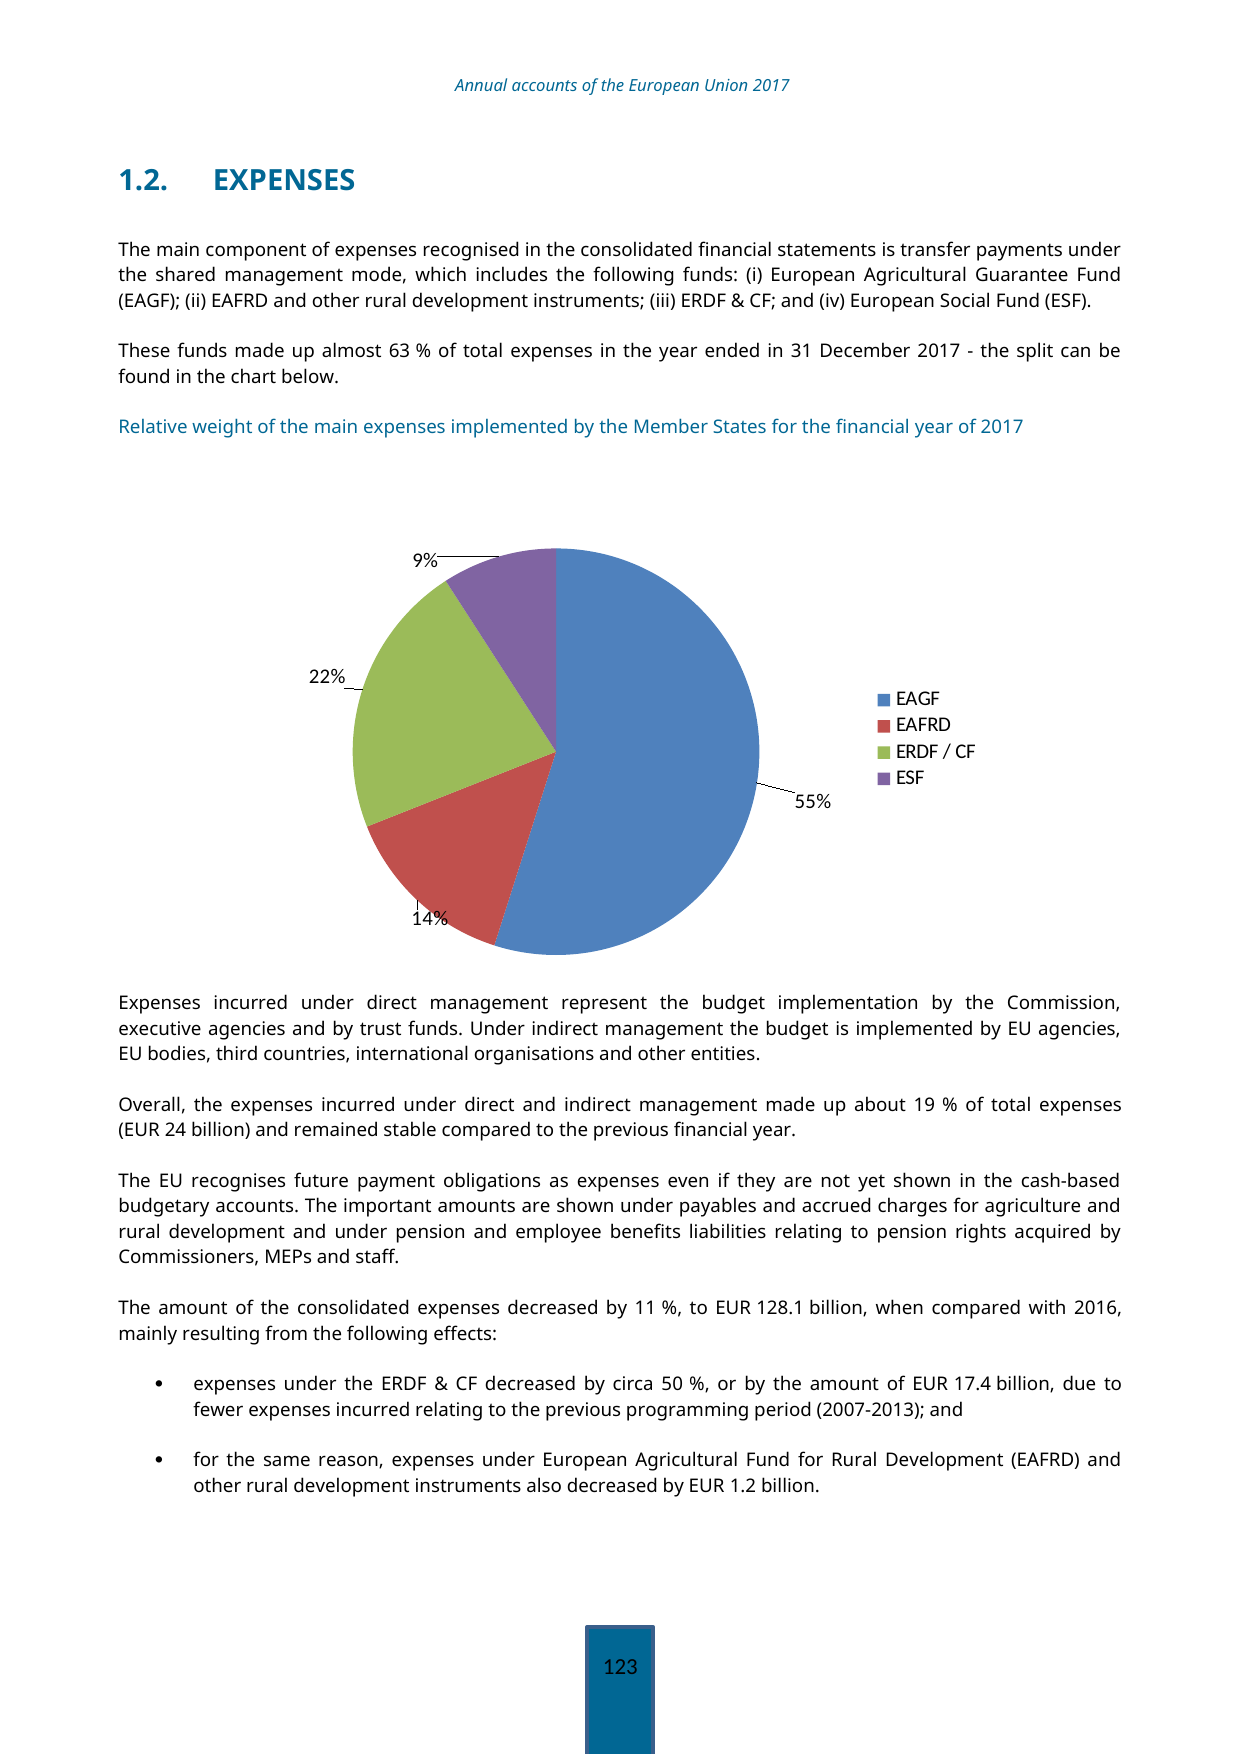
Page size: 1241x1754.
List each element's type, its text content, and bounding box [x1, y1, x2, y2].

list for the same reason, expenses under European Agricultural Fund for Rural Development (EAFRD) and other rural development instruments also decreased by EUR 1.2 billion. [156, 1446, 1122, 1497]
text Expenses incurred under direct management represent the budget implementation by the Commission, executive agencies and by trust funds. Under indirect management the budget is implemented by EU agencies, EU bodies, third countries, international organisations and other entities. [118, 989, 1122, 1066]
text The amount of the consolidated expenses decreased by 11 %, to EUR 128.1 billion, when compared with 2016, mainly resulting from the following effects: [118, 1294, 1122, 1345]
text Overall, the expenses incurred under direct and indirect management made up about 19 % of total expenses (EUR 24 billion) and remained stable compared to the previous financial year. [118, 1091, 1122, 1142]
list expenses under the ERDF & CF decreased by circa 50 %, or by the amount of EUR 17.4 billion, due to fewer expenses incurred relating to the previous programming period (2007-2013); and [156, 1370, 1122, 1421]
text The main component of expenses recognised in the consolidated financial statements is transfer payments under the shared management mode, which includes the following funds: (i) European Agricultural Guarantee Fund (EAGF); (ii) EAFRD and other rural development instruments; (iii) ERDF & CF; and (iv) European Social Fund (ESF). [118, 236, 1122, 312]
text These funds made up almost 63 % of total expenses in the year ended in 31 December 2017 - the split can be found in the chart below. [118, 337, 1122, 388]
text EXPENSES [118, 159, 1122, 198]
text The EU recognises future payment obligations as expenses even if they are not yet shown in the cash-based budgetary accounts. The important amounts are shown under payables and accrued charges for agriculture and rural development and under pension and employee benefits liabilities relating to pension rights acquired by Commissioners, MEPs and staff. [118, 1167, 1122, 1269]
text Relative weight of the main expenses implemented by the Member States for the financial year of 2017 [118, 413, 1122, 439]
